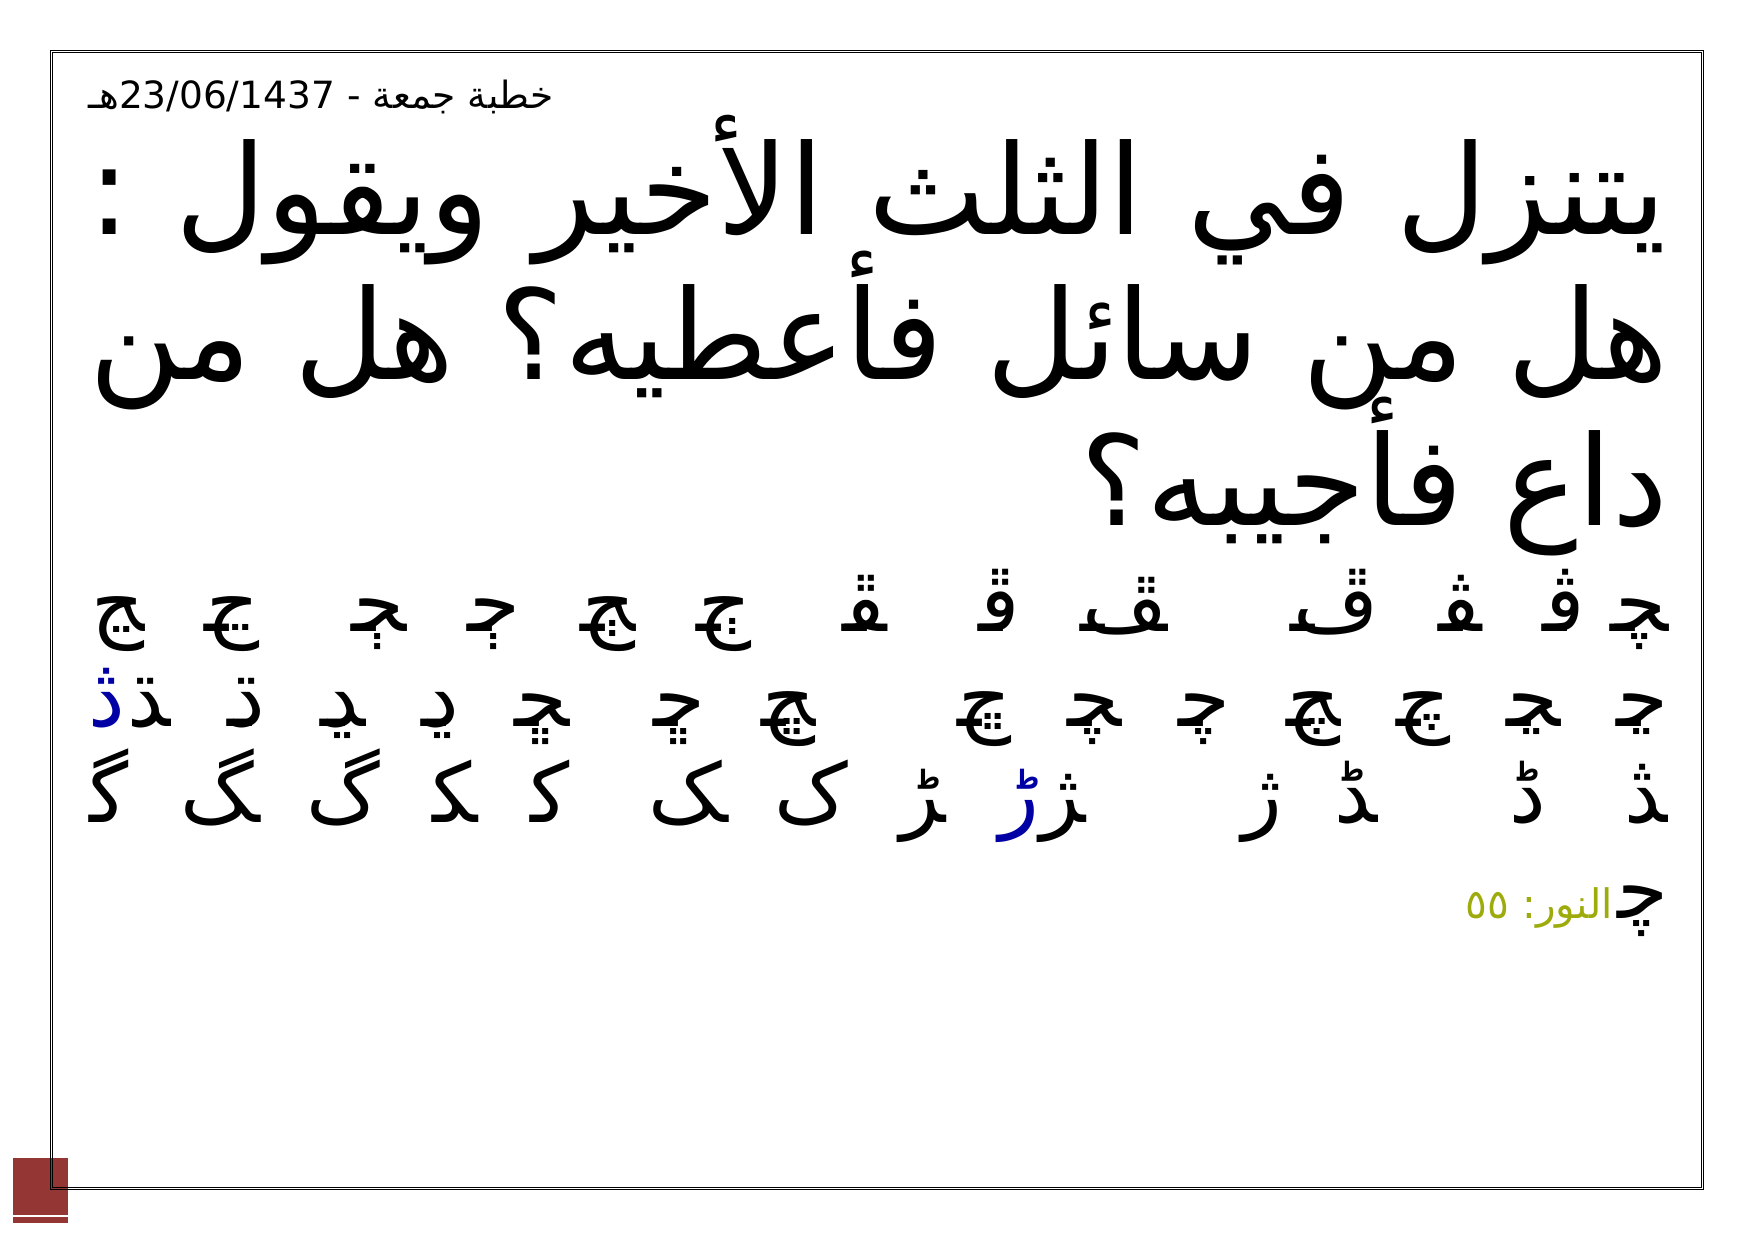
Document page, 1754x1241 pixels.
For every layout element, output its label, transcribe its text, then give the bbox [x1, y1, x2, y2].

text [89, 118, 1668, 555]
text ﭽ ﭬ ﭭ ﭮ ﭯ ﭰ ﭱ ﭲ ﭳ ﭴ ﭵ ﭶ ﭷ ﭸ ﭹ ﭺ ﭻ ﭼ ﭽ ﭾ ﭿ ﮀ ﮁ ﮂ ﮃ ﮄ ﮅﮆ ﮇ ﮈ ﮉ ﮊ ﮋﮌ ﮍ ﮎ ﮏ ﮐ ﮑ ﮒ ﮓ ﮔ ﭼ النور: ٥٥ [89, 555, 1668, 938]
